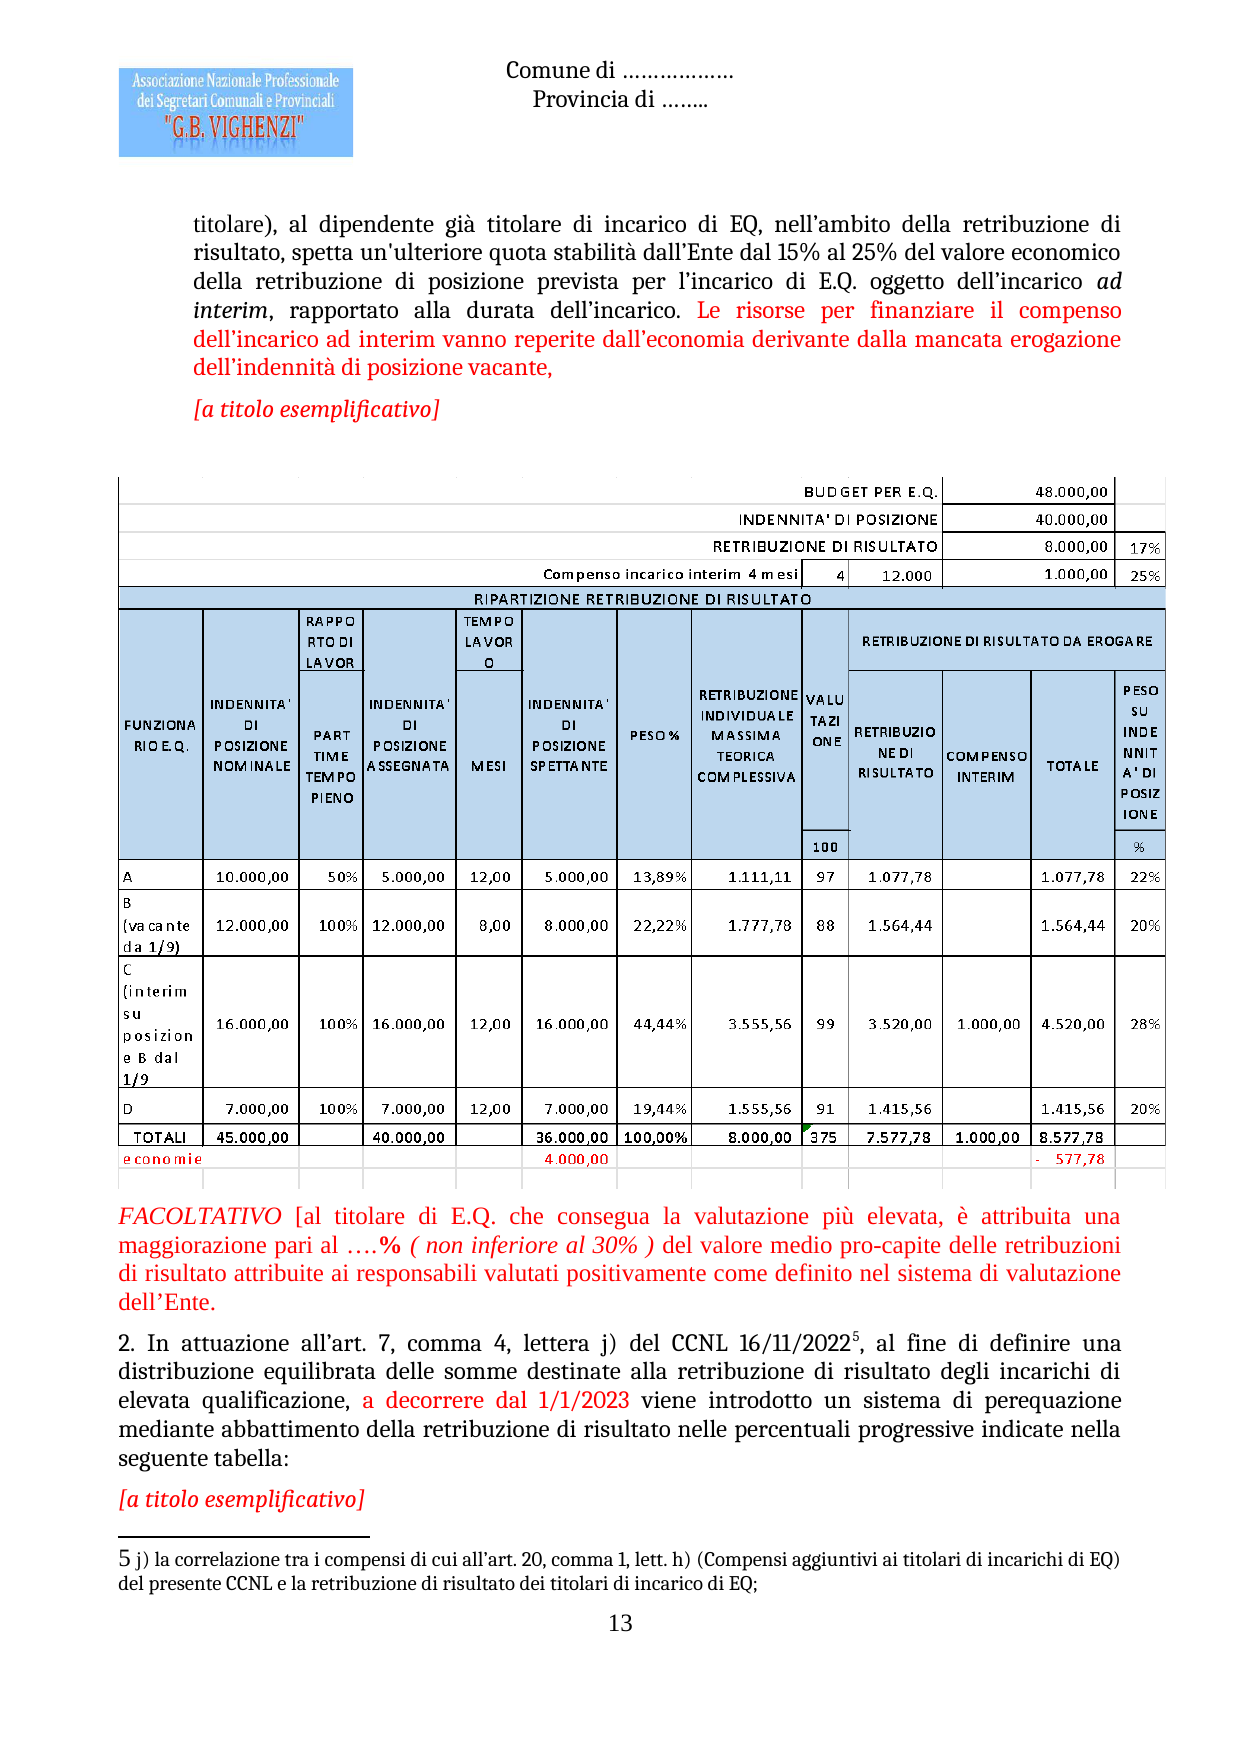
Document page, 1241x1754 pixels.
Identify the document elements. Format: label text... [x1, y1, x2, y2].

text [a titolo esemplificativo] [118, 1485, 1122, 1513]
text 2. In attuazione all’art. 7, comma 4, lettera j) del CCNL 16/11/2022, al fine di definire una distribuzione equilibrata delle somme destinate alla retribuzione di risultato degli incarichi di elevata qualificazione, a decorrere dal 1/1/2023 viene introdotto un sistema di perequazione mediante abbattimento della retribuzione di risultato nelle percentuali progressive indicate nella seguente tabella: [118, 1328, 1122, 1472]
text FACOLTATIVO [al titolare di E.Q. che consegua la valutazione più elevata, è attribuita una maggiorazione pari al ….% ( non inferiore al 30% ) del valore medio pro-capite delle retribuzioni di risultato attribuite ai responsabili valutati positivamente come definito nel sistema di valutazione dell’Ente. [118, 1201, 1122, 1316]
picture [118, 56, 354, 184]
picture [118, 477, 1166, 1189]
text [a titolo esemplificativo] [193, 394, 1122, 423]
